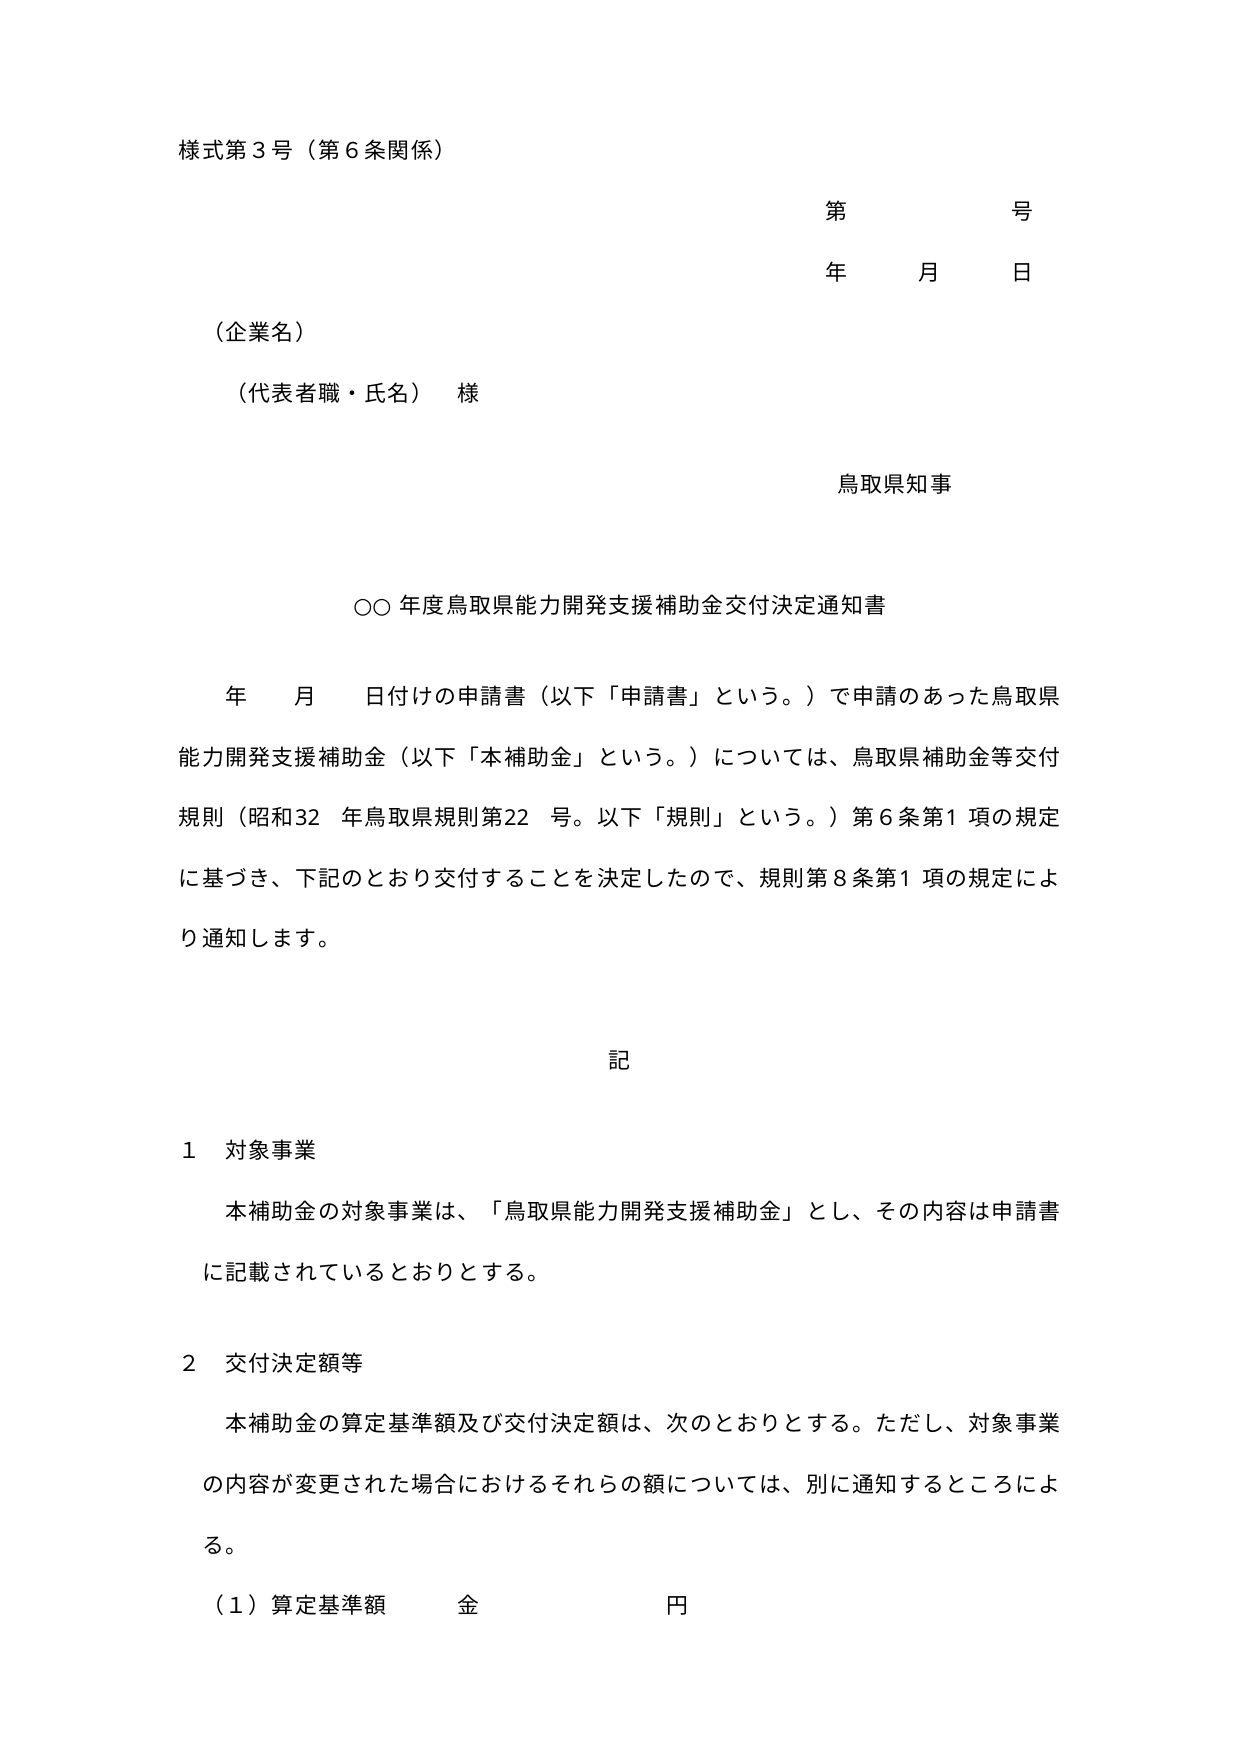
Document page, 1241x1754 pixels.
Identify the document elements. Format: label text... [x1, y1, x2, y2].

text ２ 交付決定額等 [179, 1331, 1061, 1392]
text １ 対象事業 [179, 1119, 1061, 1180]
text ○○年度鳥取県能力開発支援補助金交付決定通知書 [179, 573, 1061, 634]
text 様式第３号（第６条関係） [179, 119, 1061, 179]
text 鳥取県知事 [179, 452, 953, 513]
text 本補助金の算定基準額及び交付決定額は、次のとおりとする。ただし、対象事業の内容が変更された場合におけるそれらの額については、別に通知するところによる。 [199, 1392, 1061, 1574]
text （企業名） [196, 301, 1061, 361]
text （代表者職・氏名） 様 [196, 361, 1061, 422]
text 年 月 日 [179, 240, 1034, 301]
text 第 号 [179, 179, 1034, 240]
text 本補助金の対象事業は、「鳥取県能力開発支援補助金」とし、その内容は申請書に記載されているとおりとする。 [199, 1180, 1061, 1301]
text （１）算定基準額 金 円 [179, 1574, 1061, 1634]
text 年 月 日付けの申請書（以下「申請書」という。）で申請のあった鳥取県能力開発支援補助金（以下「本補助金」という。）については、鳥取県補助金等交付規則（昭和32年鳥取県規則第22号。以下「規則」という。）第６条第1項の規定に基づき、下記のとおり交付することを決定したので、規則第８条第1項の規定により通知します。 [179, 664, 1061, 967]
text 記 [179, 1028, 1061, 1089]
